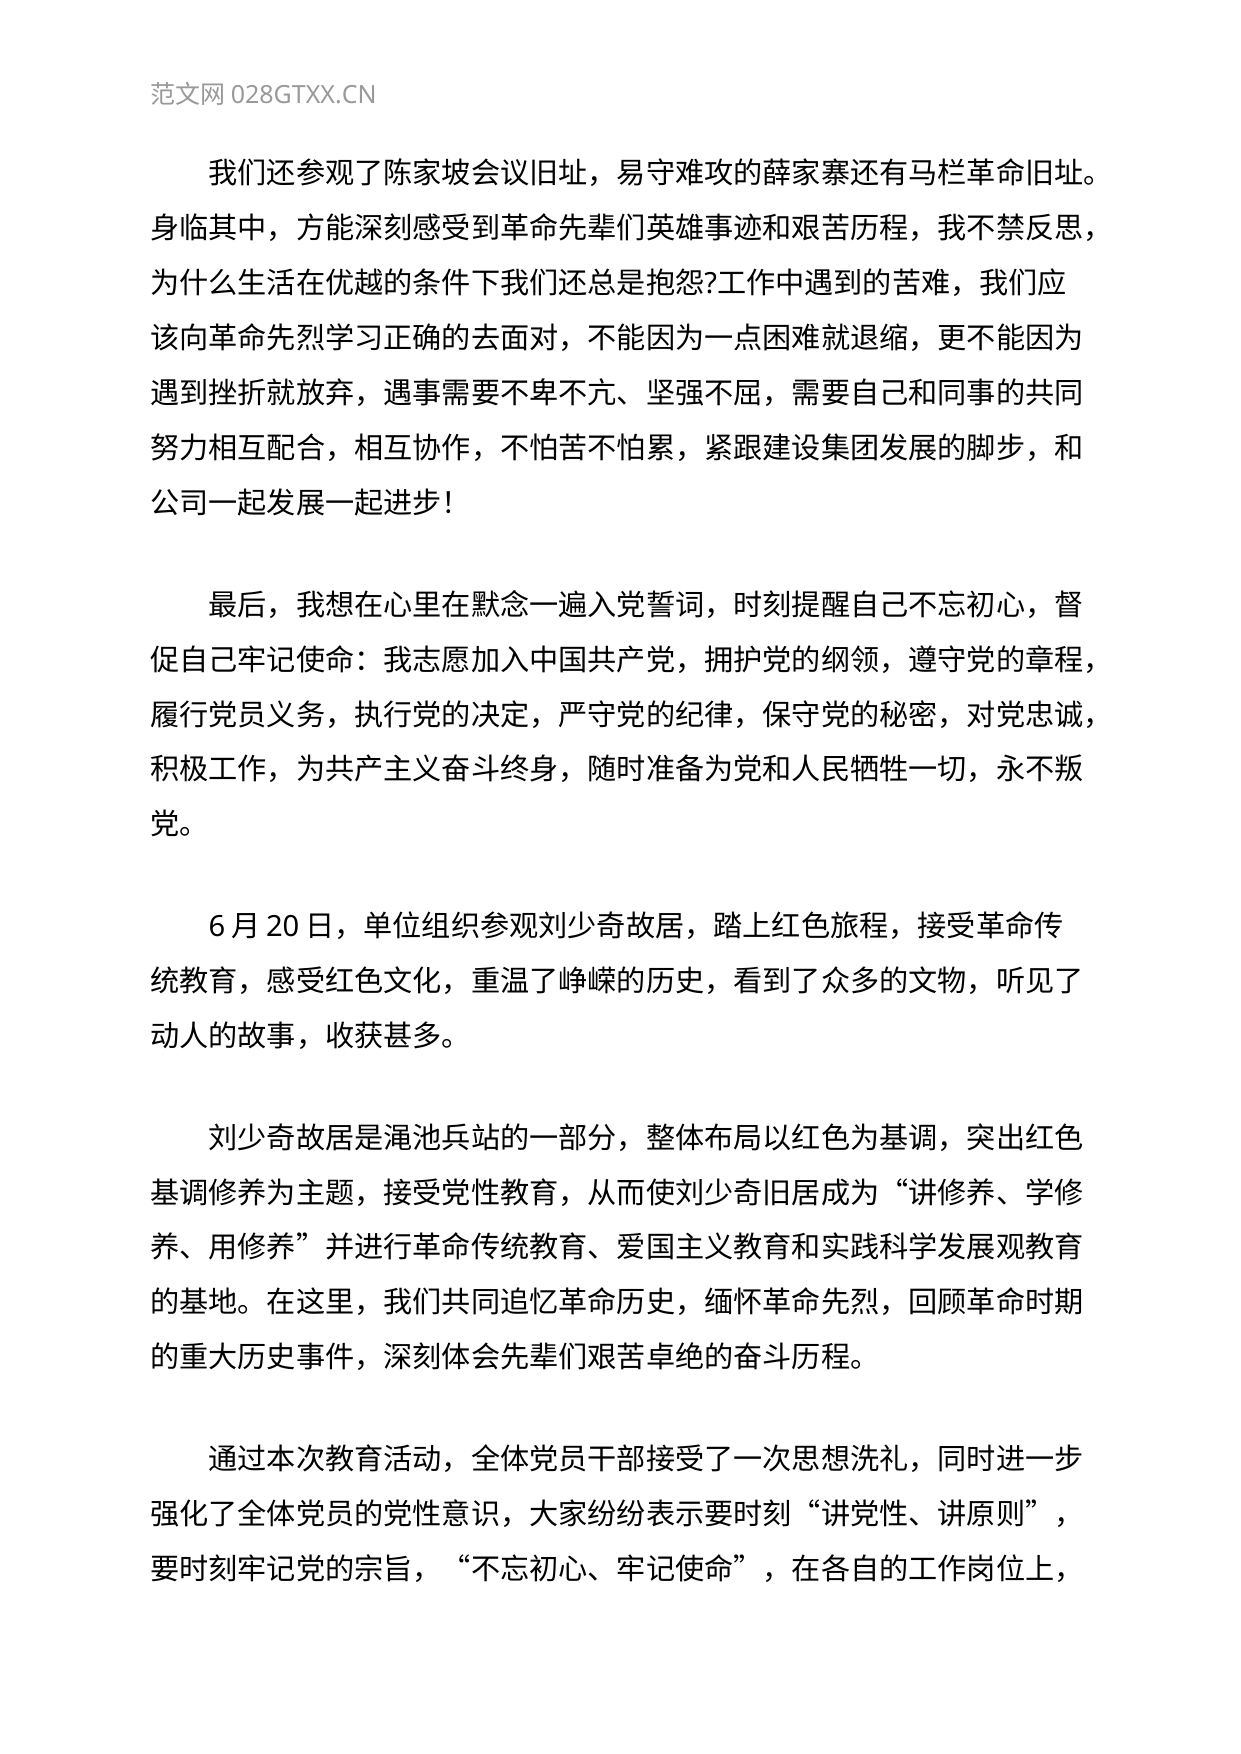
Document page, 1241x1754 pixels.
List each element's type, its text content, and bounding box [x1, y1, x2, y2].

text 6月20日，单位组织参观刘少奇故居，踏上红色旅程，接受革命传统教育，感受红色文化，重温了峥嵘的历史，看到了众多的文物，听见了动人的故事，收获甚多。 [150, 903, 1090, 1055]
text 最后，我想在心里在默念一遍入党誓词，时刻提醒自己不忘初心，督促自己牢记使命：我志愿加入中国共产党，拥护党的纲领，遵守党的章程，履行党员义务，执行党的决定，严守党的纪律，保守党的秘密，对党忠诚，积极工作，为共产主义奋斗终身，随时准备为党和人民牺牲一切，永不叛党。 [150, 581, 1090, 843]
text 刘少奇故居是渑池兵站的一部分，整体布局以红色为基调，突出红色基调修养为主题，接受党性教育，从而使刘少奇旧居成为“讲修养、学修养、用修养”并进行革命传统教育、爱国主义教育和实践科学发展观教育的基地。在这里，我们共同追忆革命历史，缅怀革命先烈，回顾革命时期的重大历史事件，深刻体会先辈们艰苦卓绝的奋斗历程。 [150, 1114, 1090, 1376]
text 我们还参观了陈家坡会议旧址，易守难攻的薛家寨还有马栏革命旧址。身临其中，方能深刻感受到革命先辈们英雄事迹和艰苦历程，我不禁反思，为什么生活在优越的条件下我们还总是抱怨?工作中遇到的苦难，我们应该向革命先烈学习正确的去面对，不能因为一点困难就退缩，更不能因为遇到挫折就放弃，遇事需要不卑不亢、坚强不屈，需要自己和同事的共同努力相互配合，相互协作，不怕苦不怕累，紧跟建设集团发展的脚步，和公司一起发展一起进步！ [150, 150, 1090, 522]
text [150, 1436, 1090, 1588]
